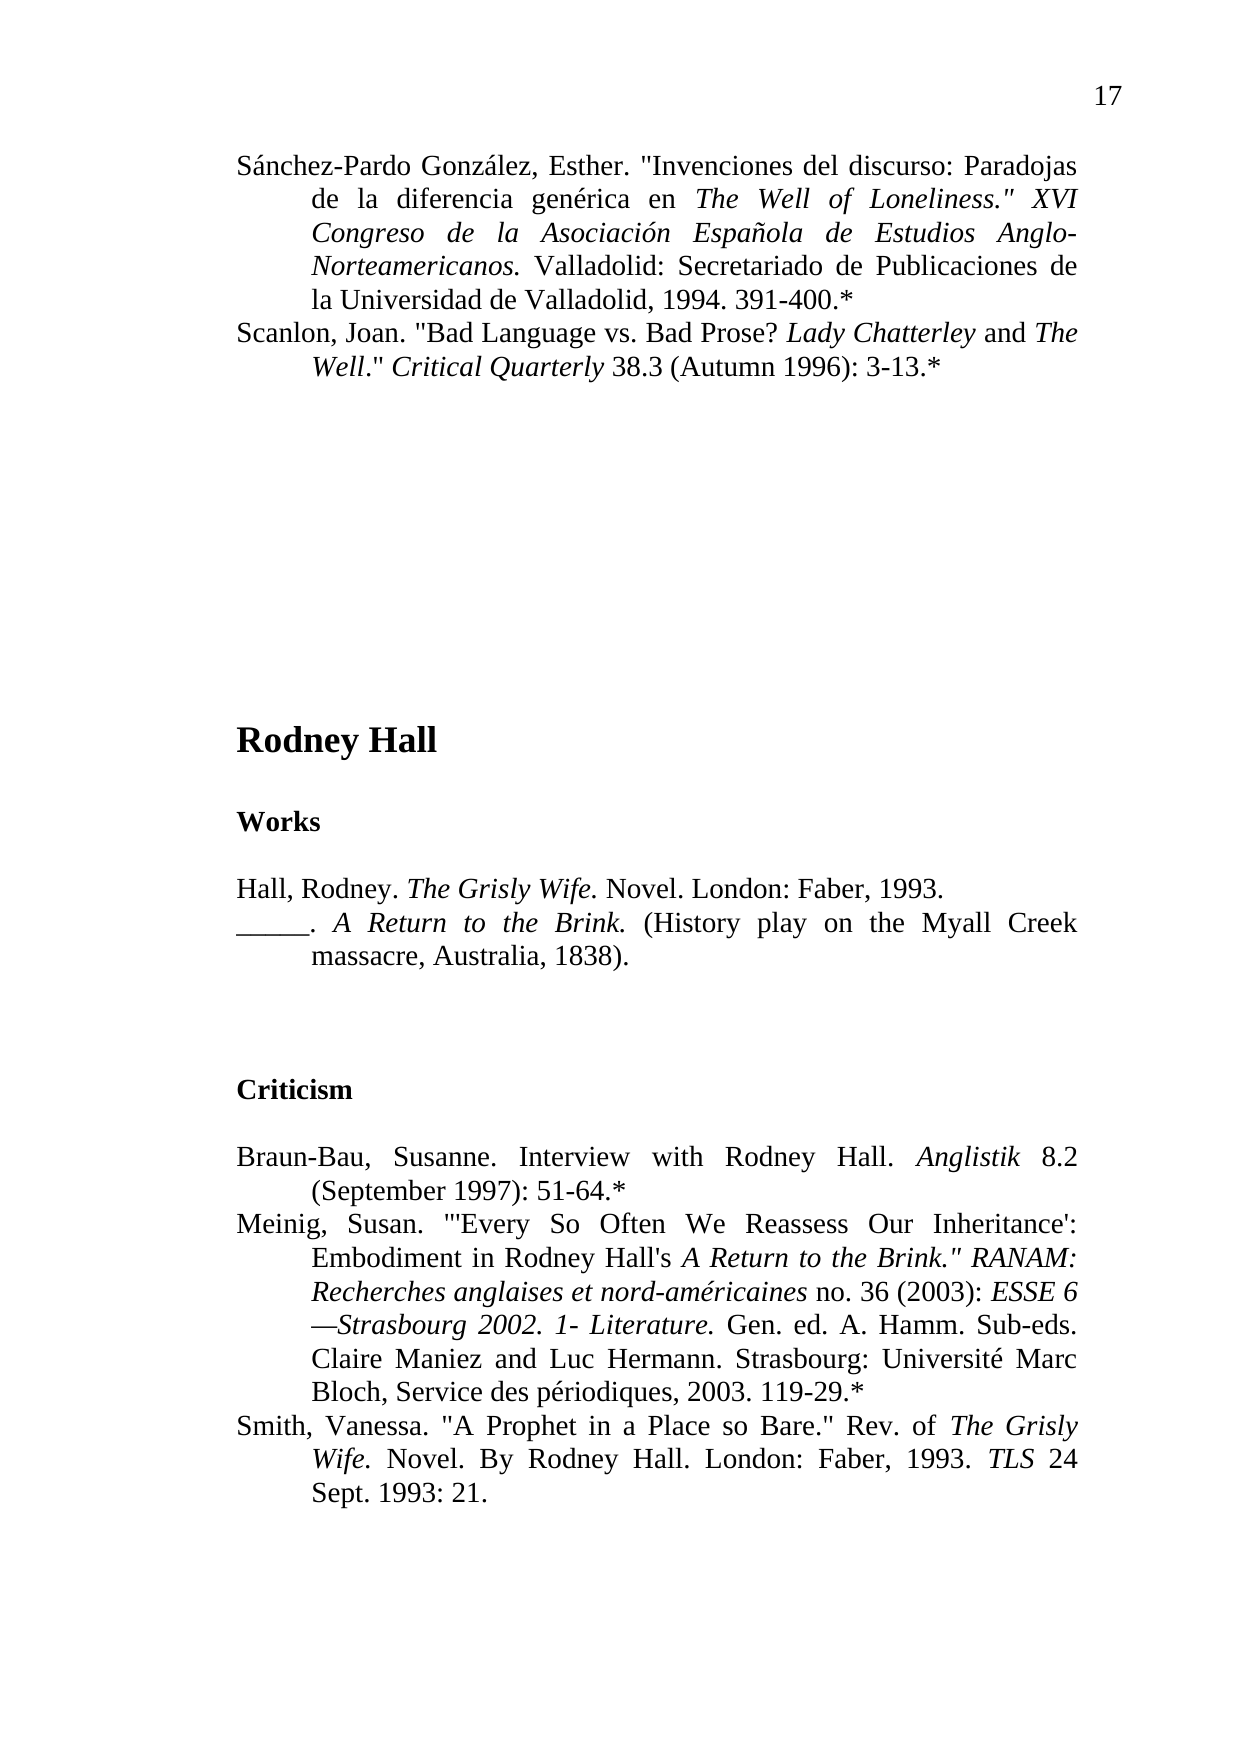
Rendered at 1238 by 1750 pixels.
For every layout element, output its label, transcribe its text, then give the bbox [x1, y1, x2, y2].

text _____. A Return to the Brink. (History play on the Myall Creek massacre, Australia, 1838). [236, 905, 1078, 972]
text Rodney Hall [236, 718, 1078, 761]
text Works [236, 804, 1078, 838]
text Criticism [236, 1072, 1078, 1106]
text Sánchez-Pardo González, Esther. "Invenciones del discurso: Paradojas de la diferencia genérica en The Well of Loneliness." XVI Congreso de la Asociación Española de Estudios Anglo-Norteamericanos. Valladolid: Secretariado de Publicaciones de la Universidad de Valladolid, 1994. 391-400.* [236, 148, 1078, 315]
text Braun-Bau, Susanne. Interview with Rodney Hall. Anglistik 8.2 (September 1997): 51-64.* [236, 1139, 1078, 1207]
text Hall, Rodney. The Grisly Wife. Novel. London: Faber, 1993. [236, 871, 1078, 905]
text Meinig, Susan. "'Every So Often We Reassess Our Inheritance': Embodiment in Rodney Hall's A Return to the Brink." RANAM: Recherches anglaises et nord-américaines no. 36 (2003): ESSE 6—Strasbourg 2002. 1- Literature. Gen. ed. A. Hamm. Sub-eds. Claire Maniez and Luc Hermann. Strasbourg: Université Marc Bloch, Service des périodiques, 2003. 119-29.* [236, 1207, 1078, 1408]
text Smith, Vanessa. "A Prophet in a Place so Bare." Rev. of The Grisly Wife. Novel. By Rodney Hall. London: Faber, 1993. TLS 24 Sept. 1993: 21. [236, 1408, 1078, 1508]
text Scanlon, Joan. "Bad Language vs. Bad Prose? Lady Chatterley and The Well." Critical Quarterly 38.3 (Autumn 1996): 3-13.* [236, 315, 1078, 382]
